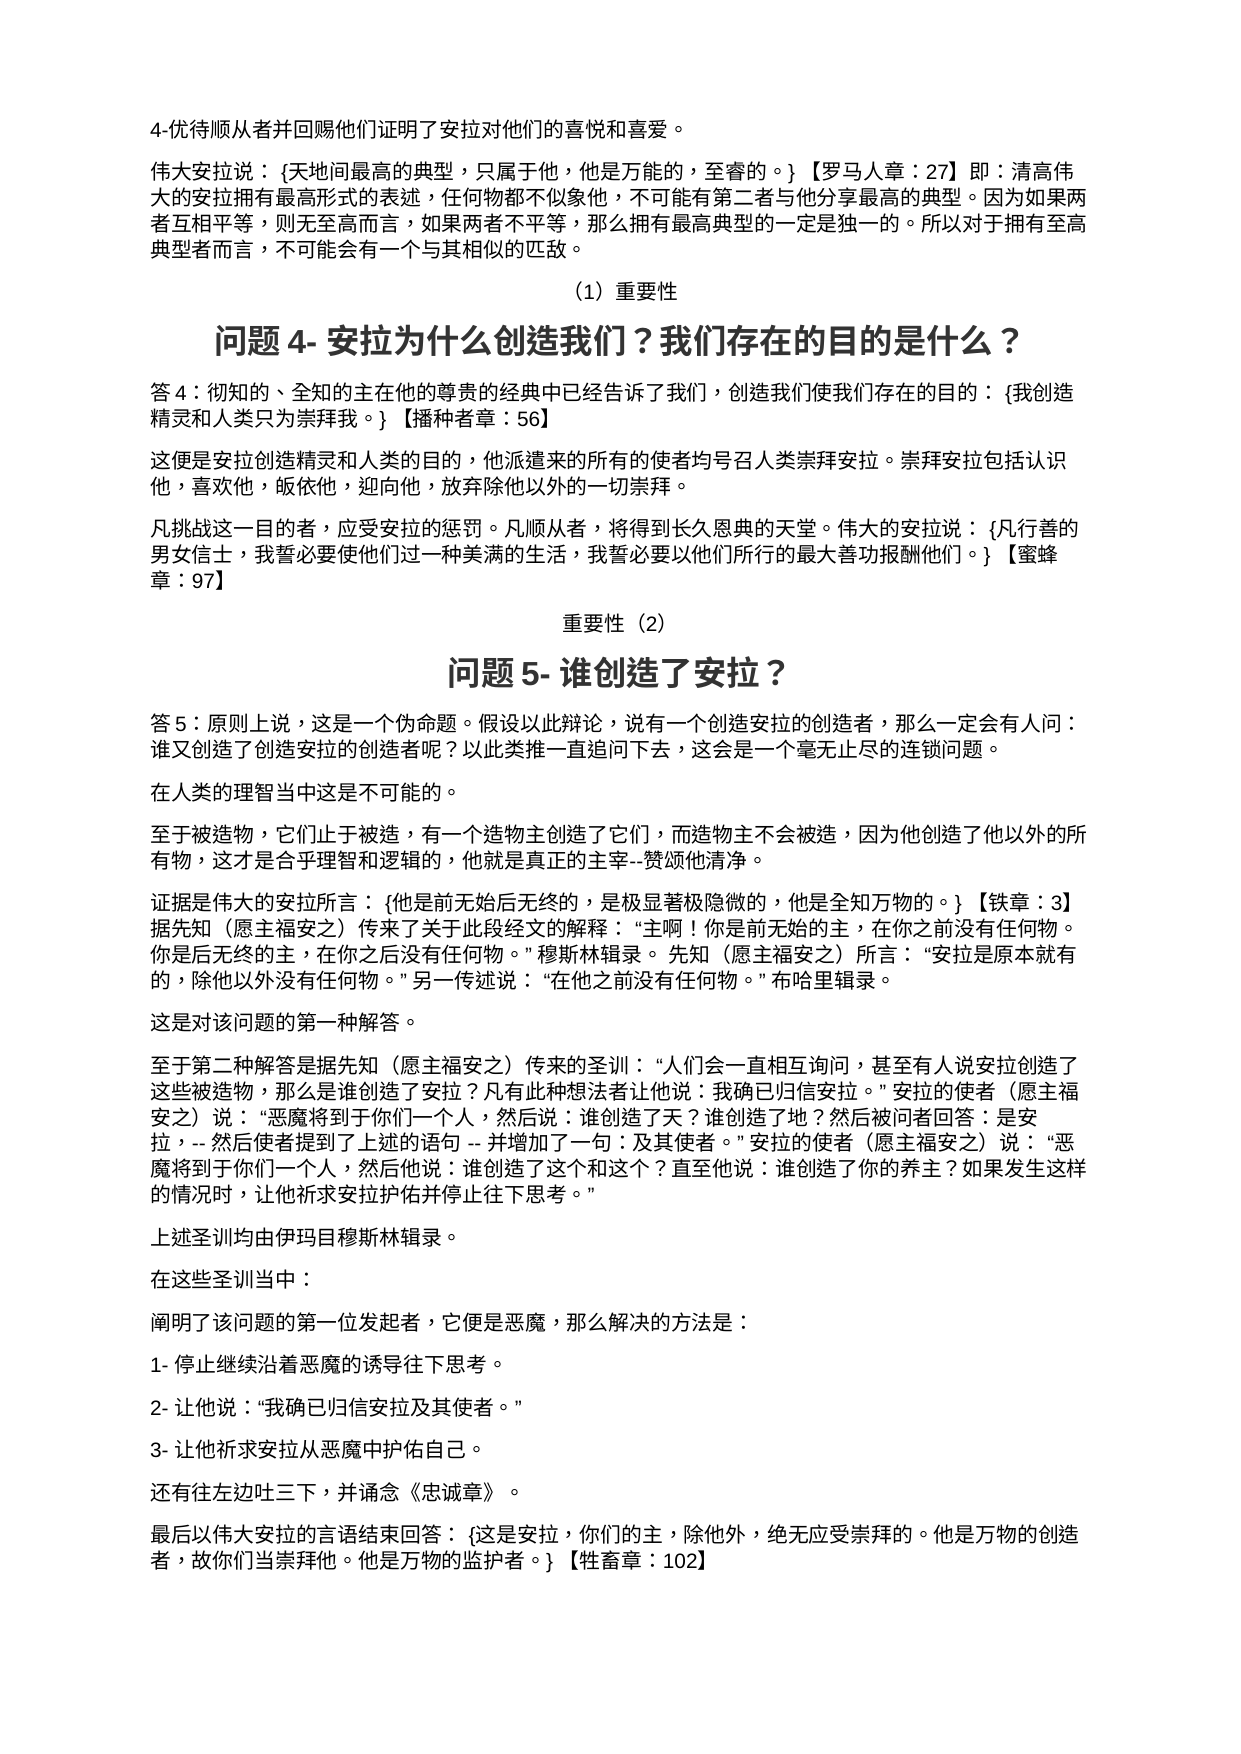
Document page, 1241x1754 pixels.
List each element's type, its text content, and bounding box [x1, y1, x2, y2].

text 至于被造物，它们止于被造，有一个造物主创造了它们，而造物主不会被造，因为他创造了他以外的所有物，这才是合乎理智和逻辑的，他就是真正的主宰--赞颂他清净。 [150, 823, 1090, 873]
text 凡挑战这一目的者，应受安拉的惩罚。凡顺从者，将得到长久恩典的天堂。伟大的安拉说： {凡行善的男女信士，我誓必要使他们过一种美满的生活，我誓必要以他们所行的最大善功报酬他们。} 【蜜蜂章：97】 [150, 517, 1090, 593]
text 还有往左边吐三下，并诵念《忠诚章》。 [150, 1480, 1090, 1504]
text 3- 让他祈求安拉从恶魔中护佑自己。 [150, 1438, 1090, 1462]
text 证据是伟大的安拉所言： {他是前无始后无终的，是极显著极隐微的，他是全知万物的。} 【铁章：3】 据先知（愿主福安之）传来了关于此段经文的解释： “主啊！你是前无始的主，在你之前没有任何物。你是后无终的主，在你之后没有任何物。” 穆斯林辑录。 先知（愿主福安之）所言： “安拉是原本就有的，除他以外没有任何物。” 另一传述说： “在他之前没有任何物。” 布哈里辑录。 [150, 891, 1090, 993]
text 答5：原则上说，这是一个伪命题。假设以此辩论，说有一个创造安拉的创造者，那么一定会有人问：谁又创造了创造安拉的创造者呢？以此类推一直追问下去，这会是一个毫无止尽的连锁问题。 [150, 712, 1090, 762]
text 4-优待顺从者并回赐他们证明了安拉对他们的喜悦和喜爱。 [150, 117, 1090, 141]
text 重要性（2） [150, 611, 1090, 635]
text 这便是安拉创造精灵和人类的目的，他派遣来的所有的使者均号召人类崇拜安拉。崇拜安拉包括认识他，喜欢他，皈依他，迎向他，放弃除他以外的一切崇拜。 [150, 449, 1090, 499]
text （1）重要性 [150, 280, 1090, 304]
text 1- 停止继续沿着恶魔的诱导往下思考。 [150, 1353, 1090, 1377]
text 在人类的理智当中这是不可能的。 [150, 780, 1090, 804]
subtitle 问题4- 安拉为什么创造我们？我们存在的目的是什么？ [150, 322, 1090, 361]
text 2- 让他说：“我确已归信安拉及其使者。” [150, 1395, 1090, 1419]
subtitle 问题5- 谁创造了安拉？ [150, 654, 1090, 692]
text 上述圣训均由伊玛目穆斯林辑录。 [150, 1225, 1090, 1249]
text 最后以伟大安拉的言语结束回答： {这是安拉，你们的主，除他外，绝无应受崇拜的。他是万物的创造者，故你们当崇拜他。他是万物的监护者。} 【牲畜章：102】 [150, 1523, 1090, 1573]
text 在这些圣训当中： [150, 1268, 1090, 1292]
text 这是对该问题的第一种解答。 [150, 1011, 1090, 1035]
text 答4：彻知的、全知的主在他的尊贵的经典中已经告诉了我们，创造我们使我们存在的目的： {我创造精灵和人类只为崇拜我。} 【播种者章：56】 [150, 381, 1090, 430]
text 至于第二种解答是据先知（愿主福安之）传来的圣训： “人们会一直相互询问，甚至有人说安拉创造了这些被造物，那么是谁创造了安拉？凡有此种想法者让他说：我确已归信安拉。” 安拉的使者（愿主福安之）说： “恶魔将到于你们一个人，然后说：谁创造了天？谁创造了地？然后被问者回答：是安拉，-- 然后使者提到了上述的语句 -- 并增加了一句：及其使者。” 安拉的使者（愿主福安之）说： “恶魔将到于你们一个人，然后他说：谁创造了这个和这个？直至他说：谁创造了你的养主？如果发生这样的情况时，让他祈求安拉护佑并停止往下思考。” [150, 1054, 1090, 1207]
text 伟大安拉说： {天地间最高的典型，只属于他，他是万能的，至睿的。} 【罗马人章：27】即：清高伟大的安拉拥有最高形式的表述，任何物都不似象他，不可能有第二者与他分享最高的典型。因为如果两者互相平等，则无至高而言，如果两者不平等，那么拥有最高典型的一定是独一的。所以对于拥有至高典型者而言，不可能会有一个与其相似的匹敌。 [150, 160, 1090, 261]
text 阐明了该问题的第一位发起者，它便是恶魔，那么解决的方法是： [150, 1310, 1090, 1334]
